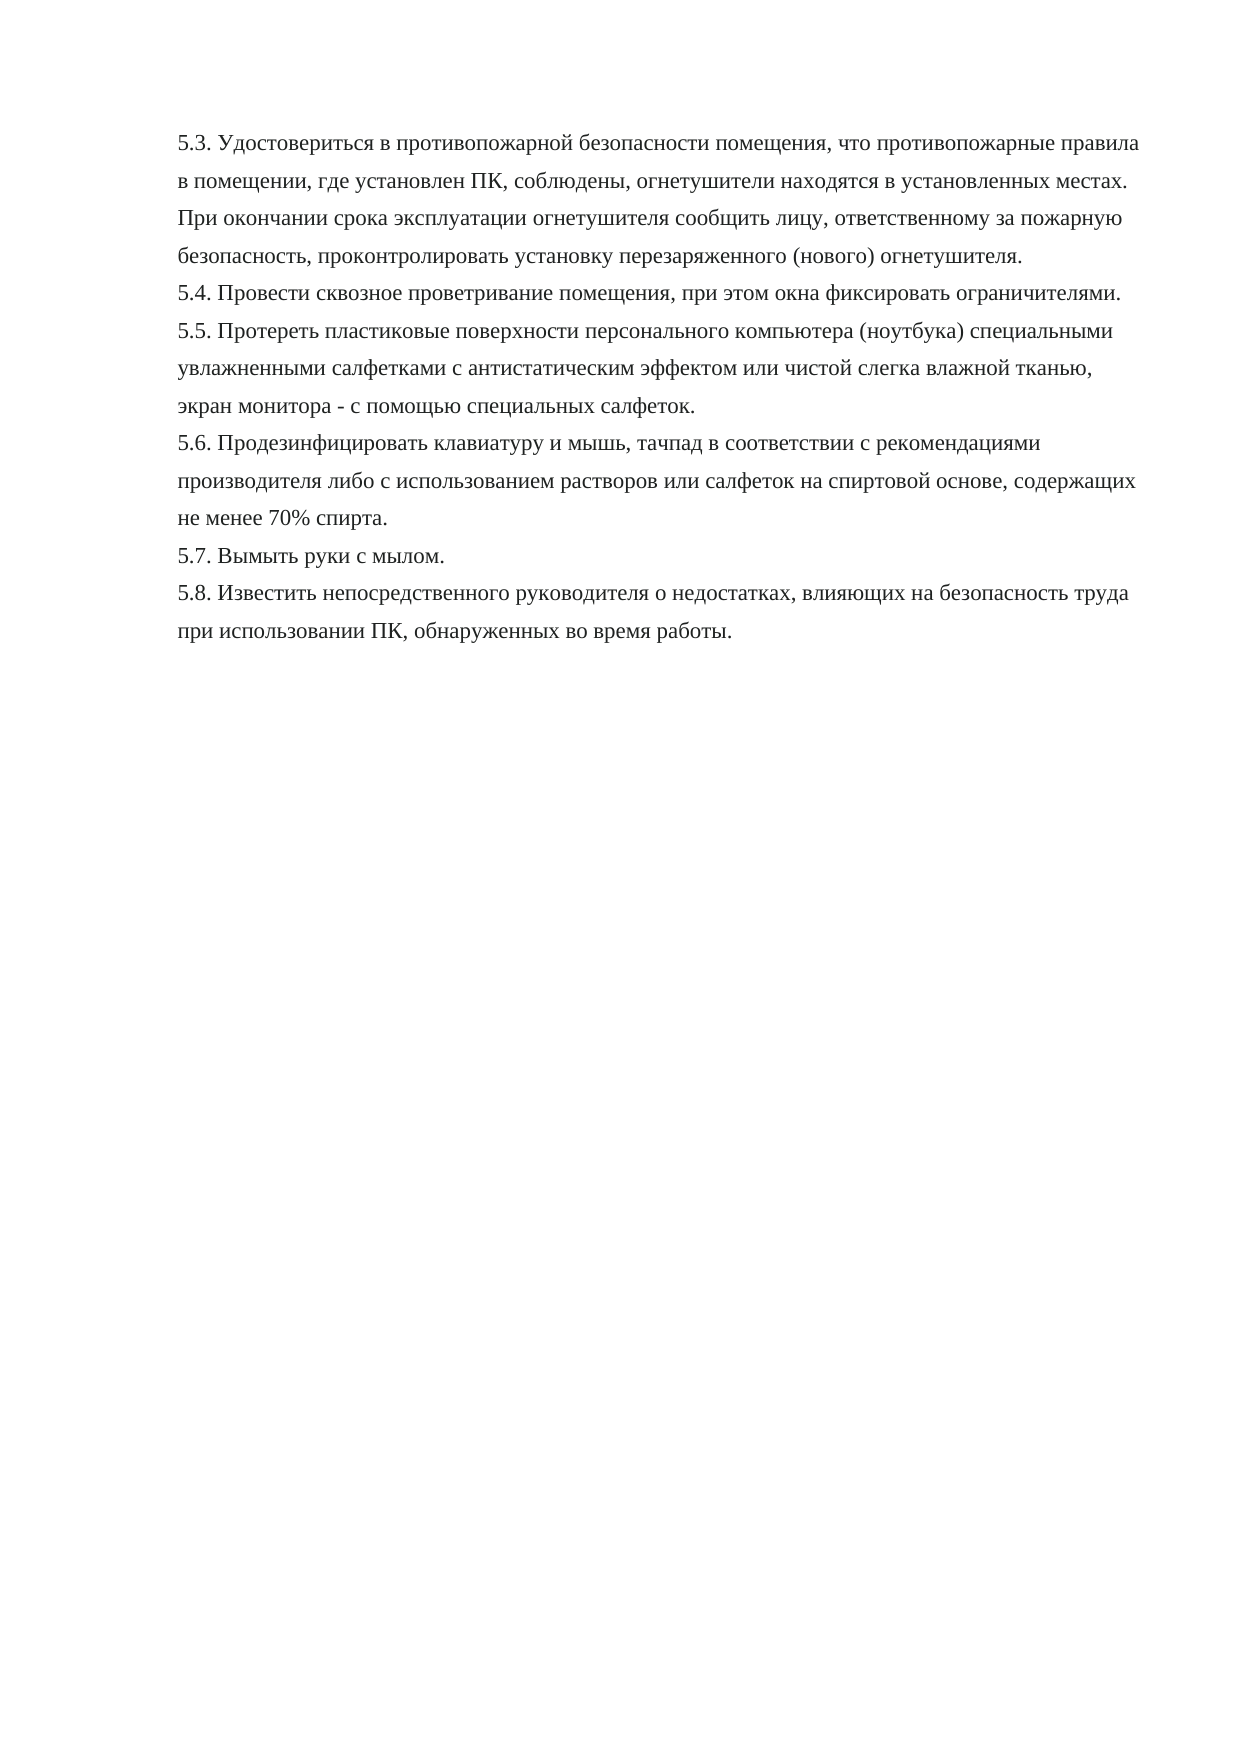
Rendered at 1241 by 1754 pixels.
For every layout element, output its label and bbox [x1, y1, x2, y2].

text [177, 118, 1152, 643]
